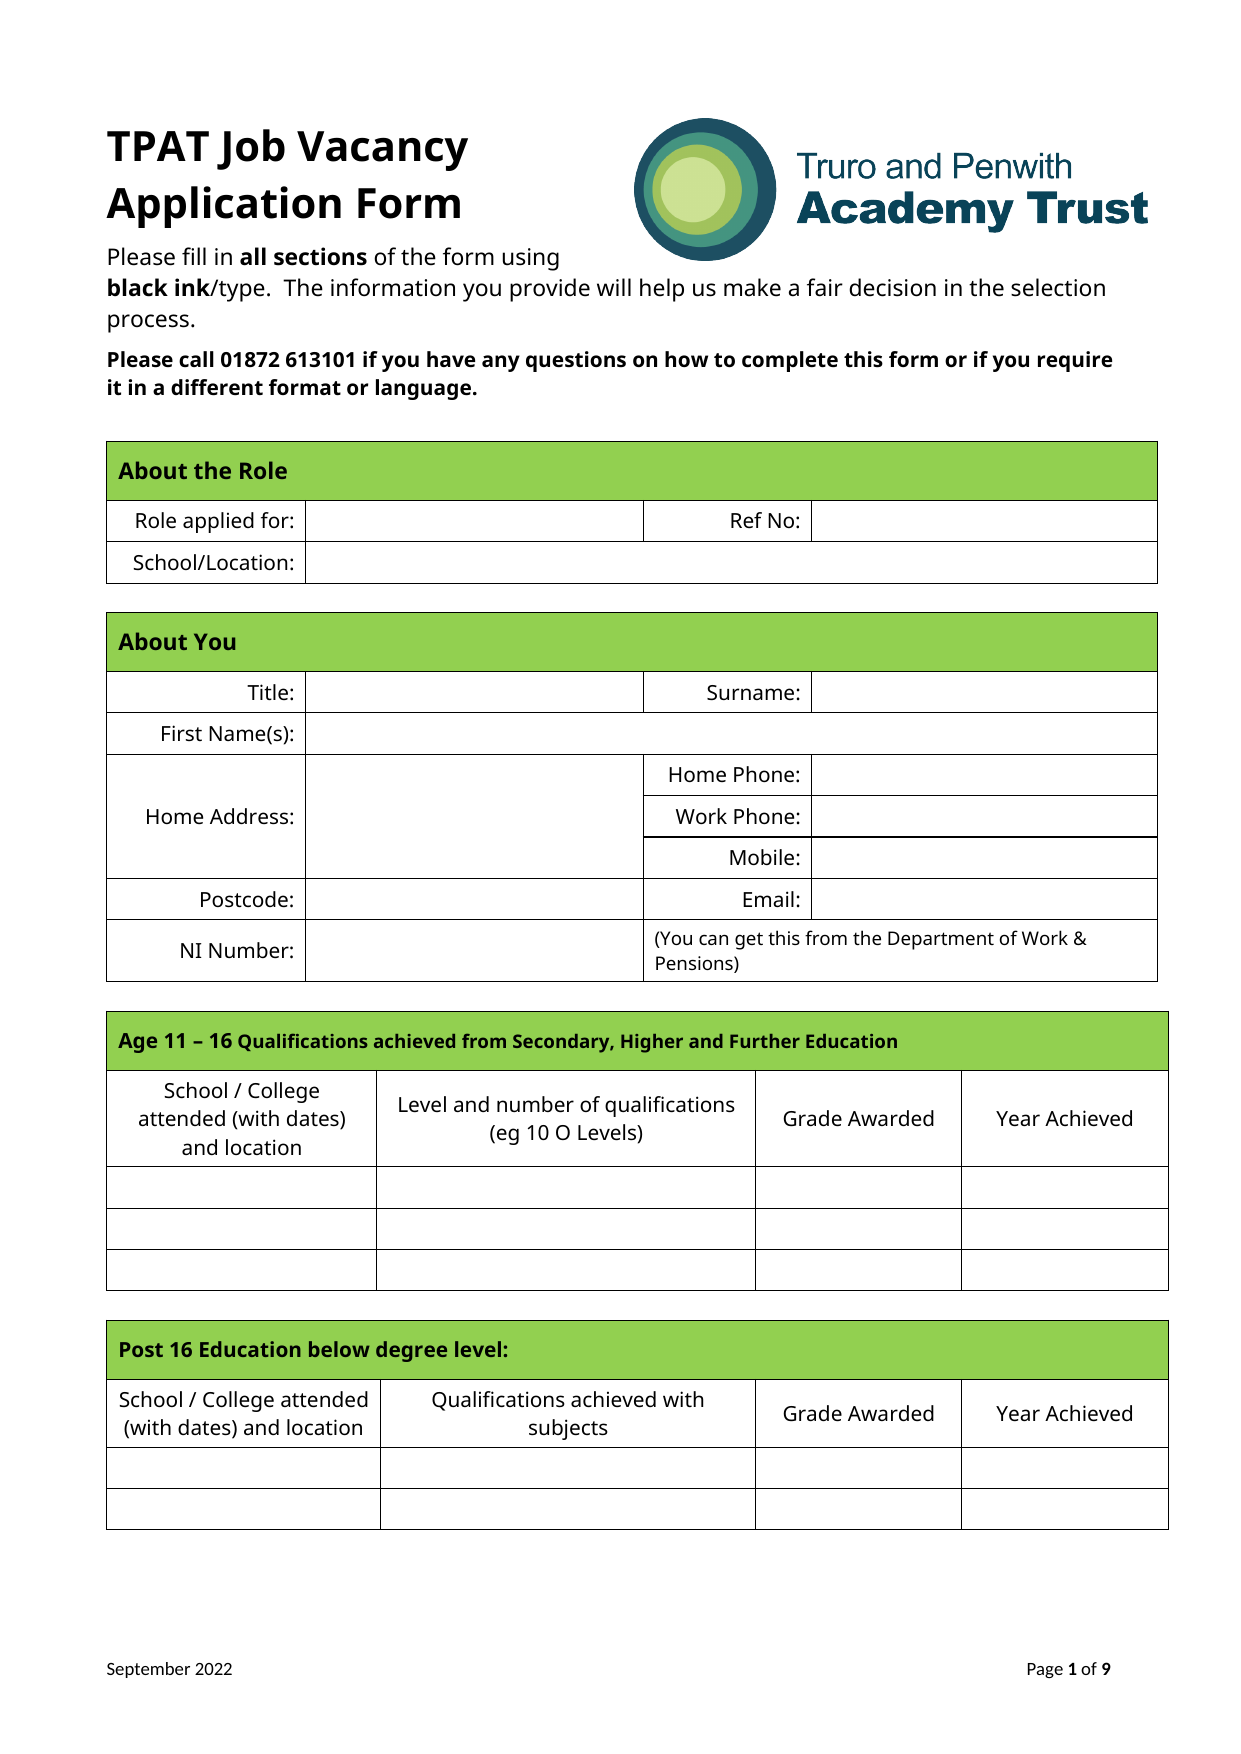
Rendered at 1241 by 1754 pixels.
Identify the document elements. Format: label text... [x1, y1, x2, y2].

table_cell [756, 1448, 961, 1488]
table_cell [107, 1167, 376, 1207]
table_cell Qualifications achieved with subjects [381, 1380, 755, 1447]
table_cell [107, 1209, 376, 1249]
text Please call 01872 613101 if you have any questions on how to complete this form or if you require it in a different format or language. [106, 345, 1134, 402]
table_cell NI Number: [107, 920, 305, 981]
table_cell Role applied for: [107, 501, 305, 541]
table_cell [812, 755, 1157, 795]
table_cell [306, 713, 1157, 754]
table_cell [377, 1250, 755, 1290]
picture [634, 118, 1148, 261]
table_header Age 11 – 16 Qualifications achieved from Secondary, Higher and Further Education [107, 1012, 1168, 1070]
table_cell First Name(s): [107, 713, 305, 754]
table_cell [812, 672, 1157, 712]
table_cell (You can get this from the Department of Work & Pensions) [644, 920, 1157, 981]
table_cell Email: [644, 879, 811, 919]
table_cell [107, 1489, 380, 1529]
table_cell Postcode: [107, 879, 305, 919]
table_cell [812, 501, 1157, 541]
table_cell [306, 920, 643, 981]
table_cell Grade Awarded [756, 1071, 961, 1166]
table_cell [306, 542, 1157, 582]
table_cell Work Phone: [644, 796, 811, 836]
table_cell [306, 755, 643, 878]
table_cell [962, 1209, 1168, 1249]
table_cell [756, 1209, 961, 1249]
table_cell Surname: [644, 672, 811, 712]
table_cell [756, 1250, 961, 1290]
table_cell [381, 1448, 755, 1488]
table_cell [107, 1448, 380, 1488]
text Please fill in all sections of the form using black ink/type. The information you provide will help us make a fair decision in the selection process. [106, 241, 1134, 334]
table_cell [812, 879, 1157, 919]
table_cell School / College attended (with dates) and location [107, 1071, 376, 1166]
table_cell [306, 879, 643, 919]
table_cell [377, 1167, 755, 1207]
table_cell [962, 1167, 1168, 1207]
table_cell [962, 1250, 1168, 1290]
table_cell Grade Awarded [756, 1380, 961, 1447]
table_cell [306, 501, 643, 541]
table_cell School / College attended (with dates) and location [107, 1380, 380, 1447]
text TPAT Job Vacancy Application Form [106, 117, 1134, 230]
table_cell [812, 796, 1157, 836]
table_cell School/Location: [107, 542, 305, 582]
table_cell Year Achieved [962, 1380, 1168, 1447]
table_cell Year Achieved [962, 1071, 1168, 1166]
table_cell : [644, 838, 811, 878]
table_cell Home Phone: [644, 755, 811, 795]
table_cell [377, 1209, 755, 1249]
table_header Post 16 Education below degree level: [107, 1321, 1168, 1379]
table_cell Level and number of qualifications (eg 10 O Levels) [377, 1071, 755, 1166]
table_cell [756, 1167, 961, 1207]
table_cell Ref No: [644, 501, 811, 541]
table_cell [306, 672, 643, 712]
table_cell Home Address: [107, 755, 305, 878]
table_cell [381, 1489, 755, 1529]
table_cell [962, 1448, 1168, 1488]
table_cell [107, 1250, 376, 1290]
table_cell [962, 1489, 1168, 1529]
table_cell [812, 838, 1157, 878]
table_header About You [107, 613, 1157, 671]
table_header About the Role [107, 442, 1157, 500]
table_cell [756, 1489, 961, 1529]
table_cell Title: [107, 672, 305, 712]
